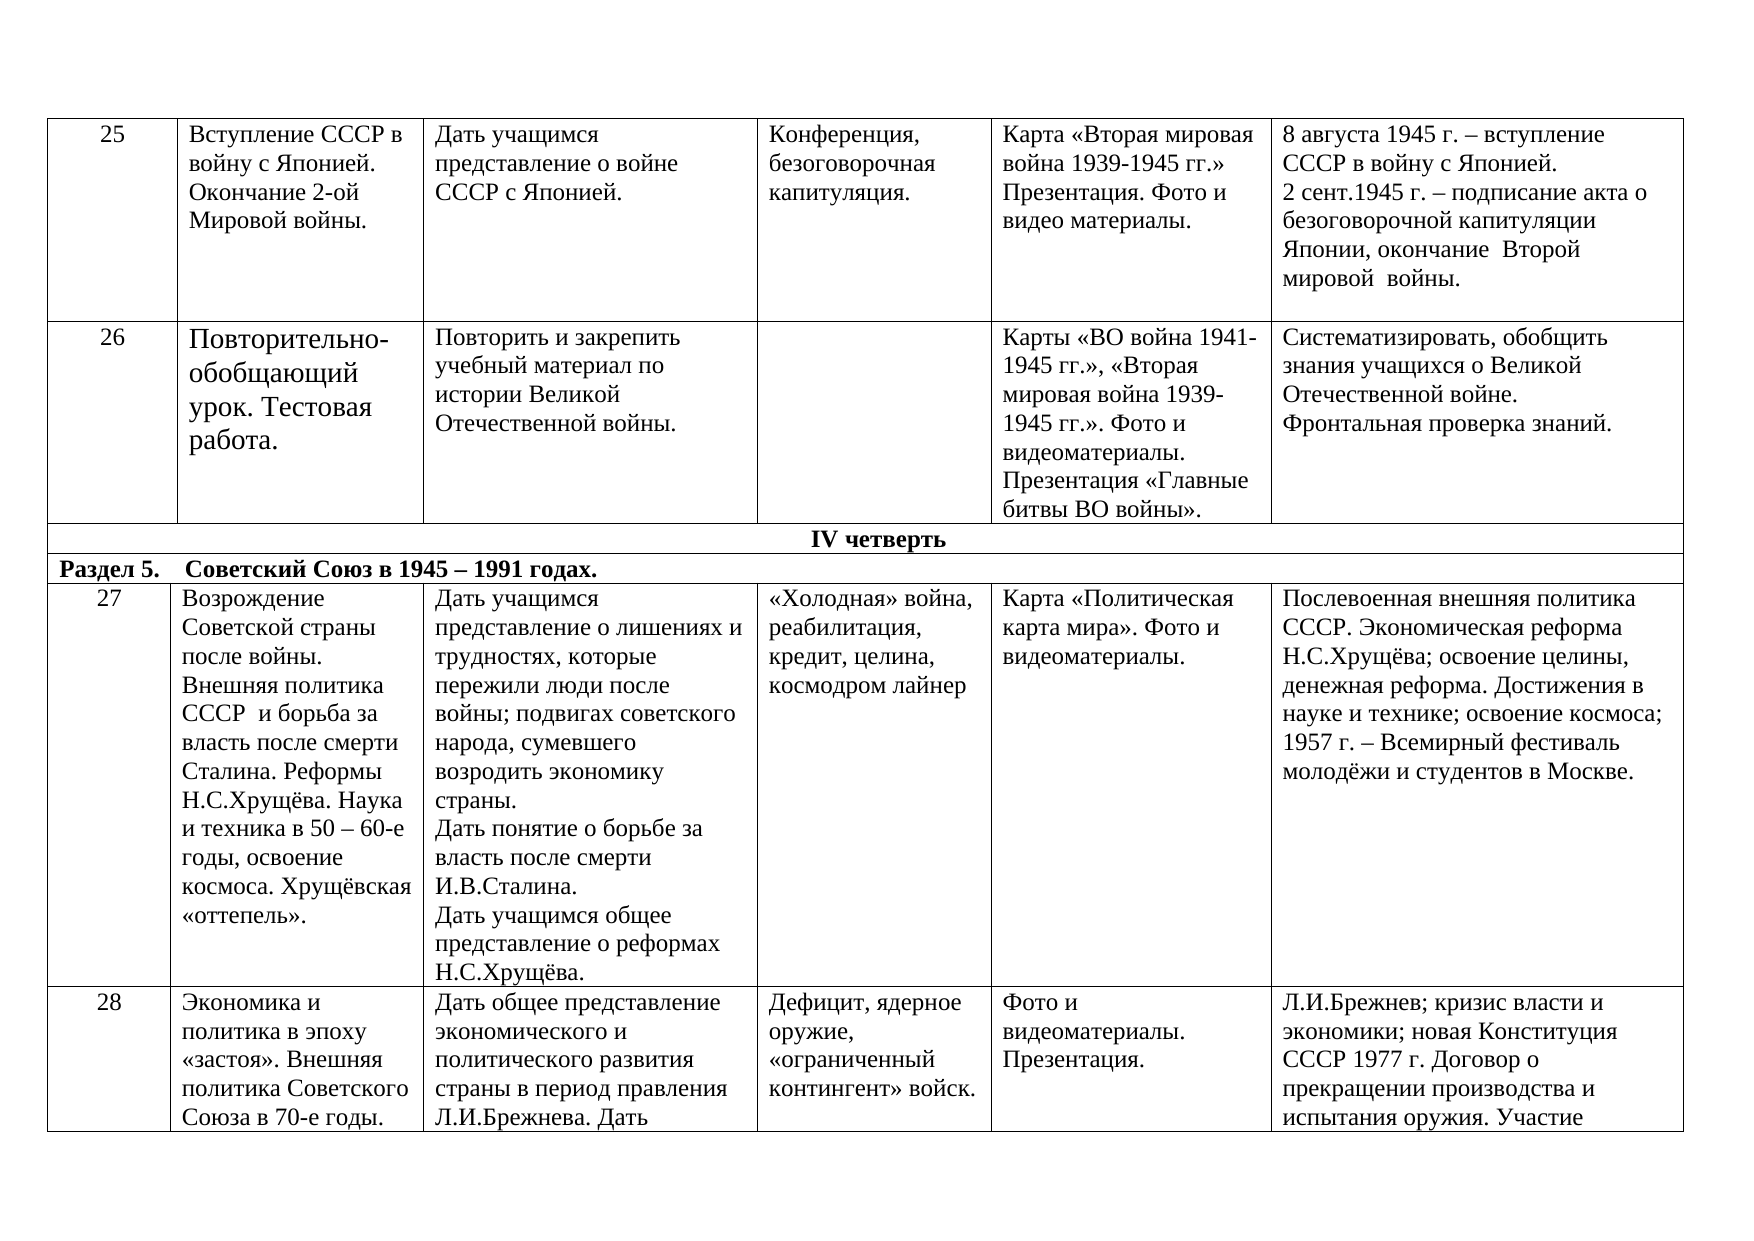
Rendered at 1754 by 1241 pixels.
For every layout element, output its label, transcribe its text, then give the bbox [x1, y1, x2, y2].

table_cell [758, 987, 991, 1131]
table_cell Карта «Вторая мировая война 1939-1945 гг.» Презентация. Фото и видео материалы. [992, 119, 1271, 321]
table_cell Систематизировать, обобщить знания учащихся о Великой Отечественной войне. Фронтальная проверка знаний. [1272, 322, 1683, 523]
table_cell Карты «ВО война 1941-1945 гг.», «Вторая мировая война 1939-1945 гг.». Фото и видеоматериалы. Презентация «Главные битвы ВО войны». [992, 322, 1271, 523]
table_cell Возрождение Советской страны после войны. Внешняя политика СССР и борьба за власть после смерти Сталина. Реформы Н.С.Хрущёва. Наука и техника в 50 – 60-е годы, освоение космоса. Хрущёвская «оттепель». [171, 584, 423, 986]
table_cell [758, 322, 991, 523]
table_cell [1272, 987, 1683, 1131]
table_cell «Холодная» война, реабилитация, кредит, целина, космодром лайнер [758, 584, 991, 986]
table_cell Вступление СССР в войну с Японией. Окончание 2-ой Мировой войны. [178, 119, 423, 321]
table_cell 27 [48, 584, 170, 986]
table_cell 26 [48, 322, 177, 523]
table_cell IV четверть [48, 524, 1683, 553]
table_cell 25 [48, 119, 177, 321]
table_cell 8 августа 1945 г. – вступление СССР в войну с Японией. 2 сент.1945 г. – подписание акта о безоговорочной капитуляции Японии, окончание Второй мировой войны. [1272, 119, 1683, 321]
table_cell 28 [48, 987, 170, 1131]
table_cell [424, 987, 757, 1131]
table_cell Раздел 5. Советский Союз в 1945 – 1991 годах. [48, 554, 1683, 582]
table_cell Повторительно-обобщающий урок. Тестовая работа. [178, 322, 423, 523]
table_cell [171, 987, 423, 1131]
table_cell Дать учащимся представление о лишениях и трудностях, которые пережили люди после войны; подвигах советского народа, сумевшего возродить экономику страны. Дать понятие о борьбе за власть после смерти И.В.Сталина. Дать учащимся общее представление о реформах Н.С.Хрущёва. [424, 584, 757, 986]
table_cell Повторить и закрепить учебный материал по истории Великой Отечественной войны. [424, 322, 757, 523]
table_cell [992, 987, 1271, 1131]
table_cell Конференция, безоговорочная капитуляция. [758, 119, 991, 321]
table_cell Послевоенная внешняя политика СССР. Экономическая реформа Н.С.Хрущёва; освоение целины, денежная реформа. Достижения в науке и технике; освоение космоса; 1957 г. – Всемирный фестиваль молодёжи и студентов в Москве. [1272, 584, 1683, 986]
table_cell Дать учащимся представление о войне СССР с Японией. [424, 119, 757, 321]
table_cell Карта «Политическая карта мира». Фото и видеоматериалы. [992, 584, 1271, 986]
